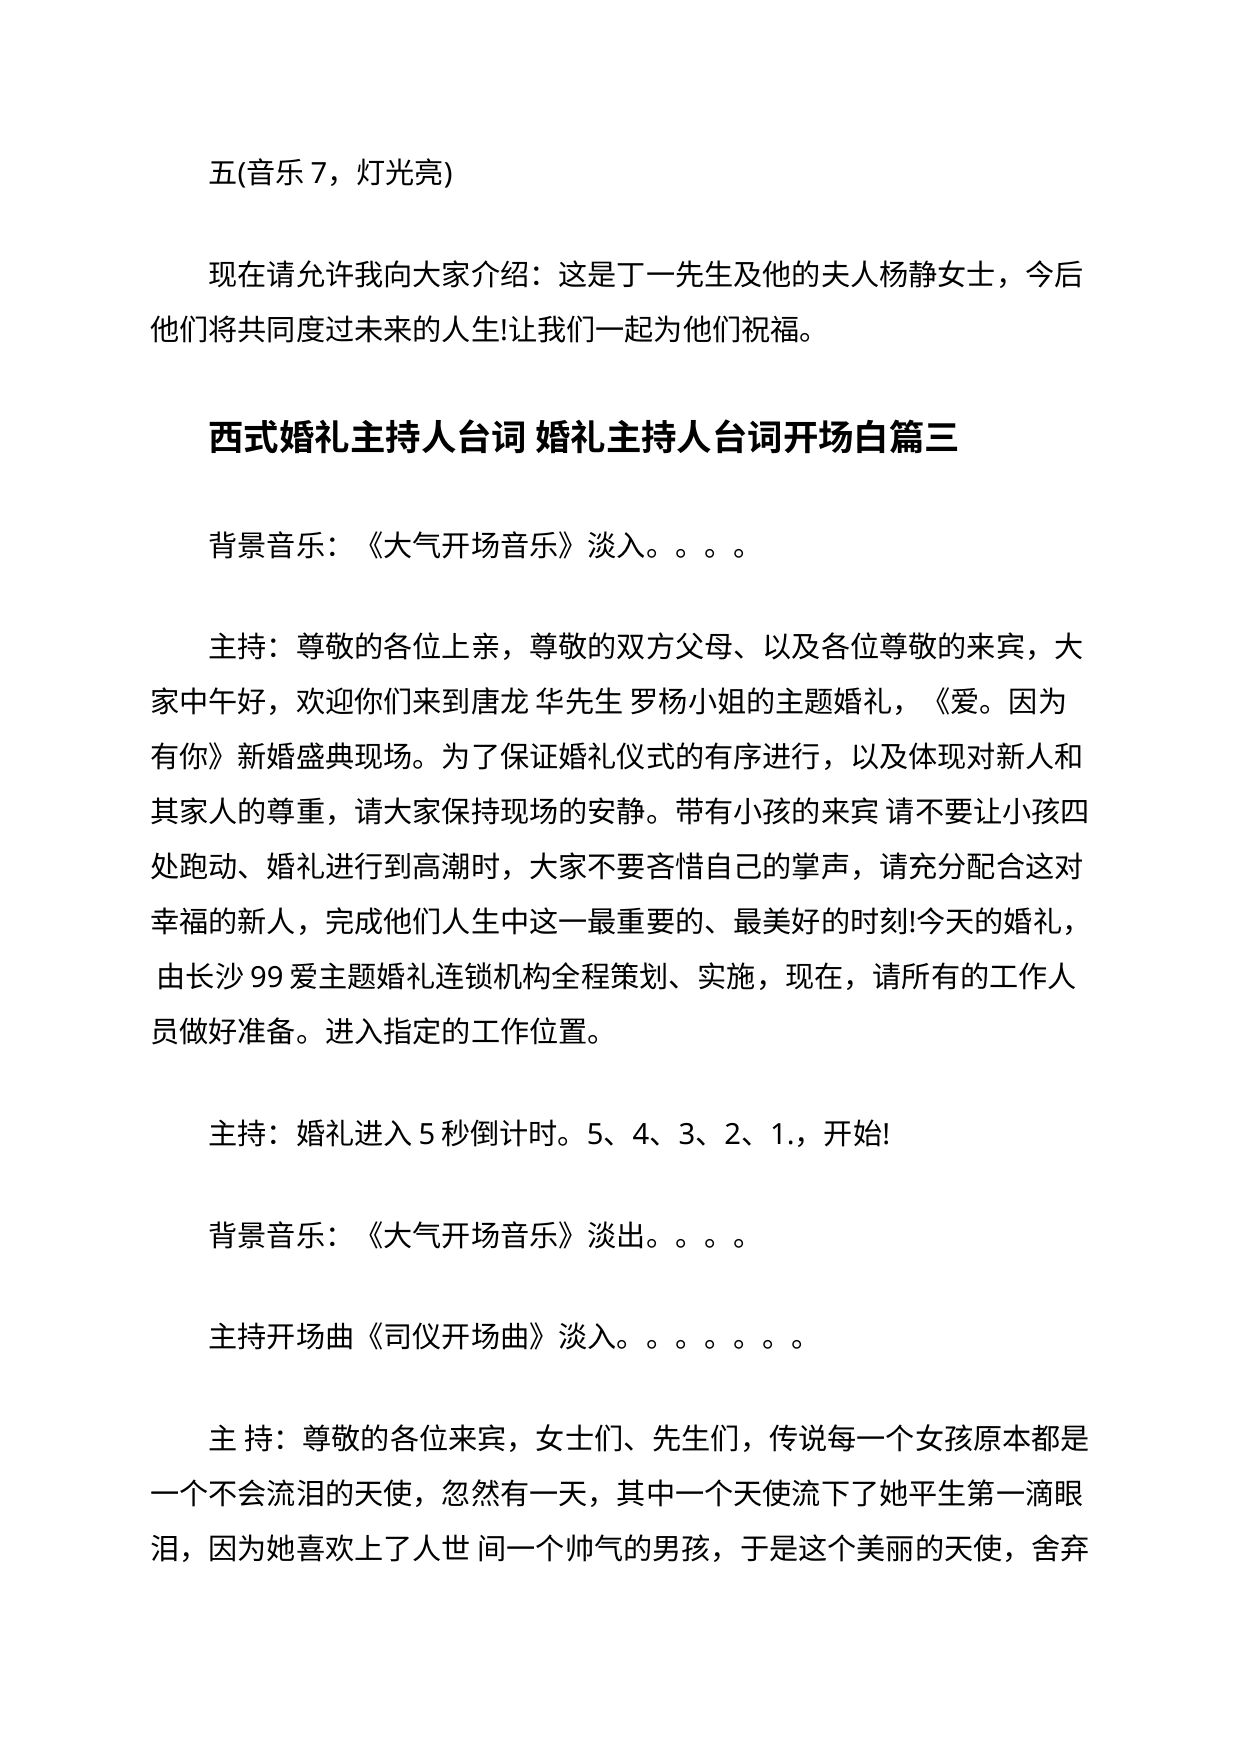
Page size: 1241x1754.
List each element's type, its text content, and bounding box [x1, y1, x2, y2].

text 背景音乐：《大气开场音乐》淡出。。。。 [150, 1212, 1090, 1254]
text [150, 1416, 1090, 1568]
text 主持开场曲《司仪开场曲》淡入。。。。。。。 [150, 1314, 1090, 1356]
text 五(音乐7，灯光亮) [150, 150, 1090, 192]
text 背景音乐：《大气开场音乐》淡入。。。。 [150, 522, 1090, 564]
text 现在请允许我向大家介绍：这是丁一先生及他的夫人杨静女士，今后他们将共同度过未来的人生!让我们一起为他们祝福。 [150, 252, 1090, 349]
text 主持：婚礼进入5秒倒计时。5、4、3、2、1.，开始! [150, 1110, 1090, 1153]
text 西式婚礼主持人台词 婚礼主持人台词开场白篇三 [150, 409, 1090, 460]
text 主持：尊敬的各位上亲，尊敬的双方父母、以及各位尊敬的来宾，大家中午好，欢迎你们来到唐龙 华先生 罗杨小姐的主题婚礼，《爱。因为有你》新婚盛典现场。为了保证婚礼仪式的有序进行，以及体现对新人和其家人的尊重，请大家保持现场的安静。带有小孩的来宾 请不要让小孩四处跑动、婚礼进行到高潮时，大家不要吝惜自己的掌声，请充分配合这对幸福的新人，完成他们人生中这一最重要的、最美好的时刻!今天的婚礼， 由长沙99爱主题婚礼连锁机构全程策划、实施，现在，请所有的工作人员做好准备。进入指定的工作位置。 [150, 624, 1090, 1051]
